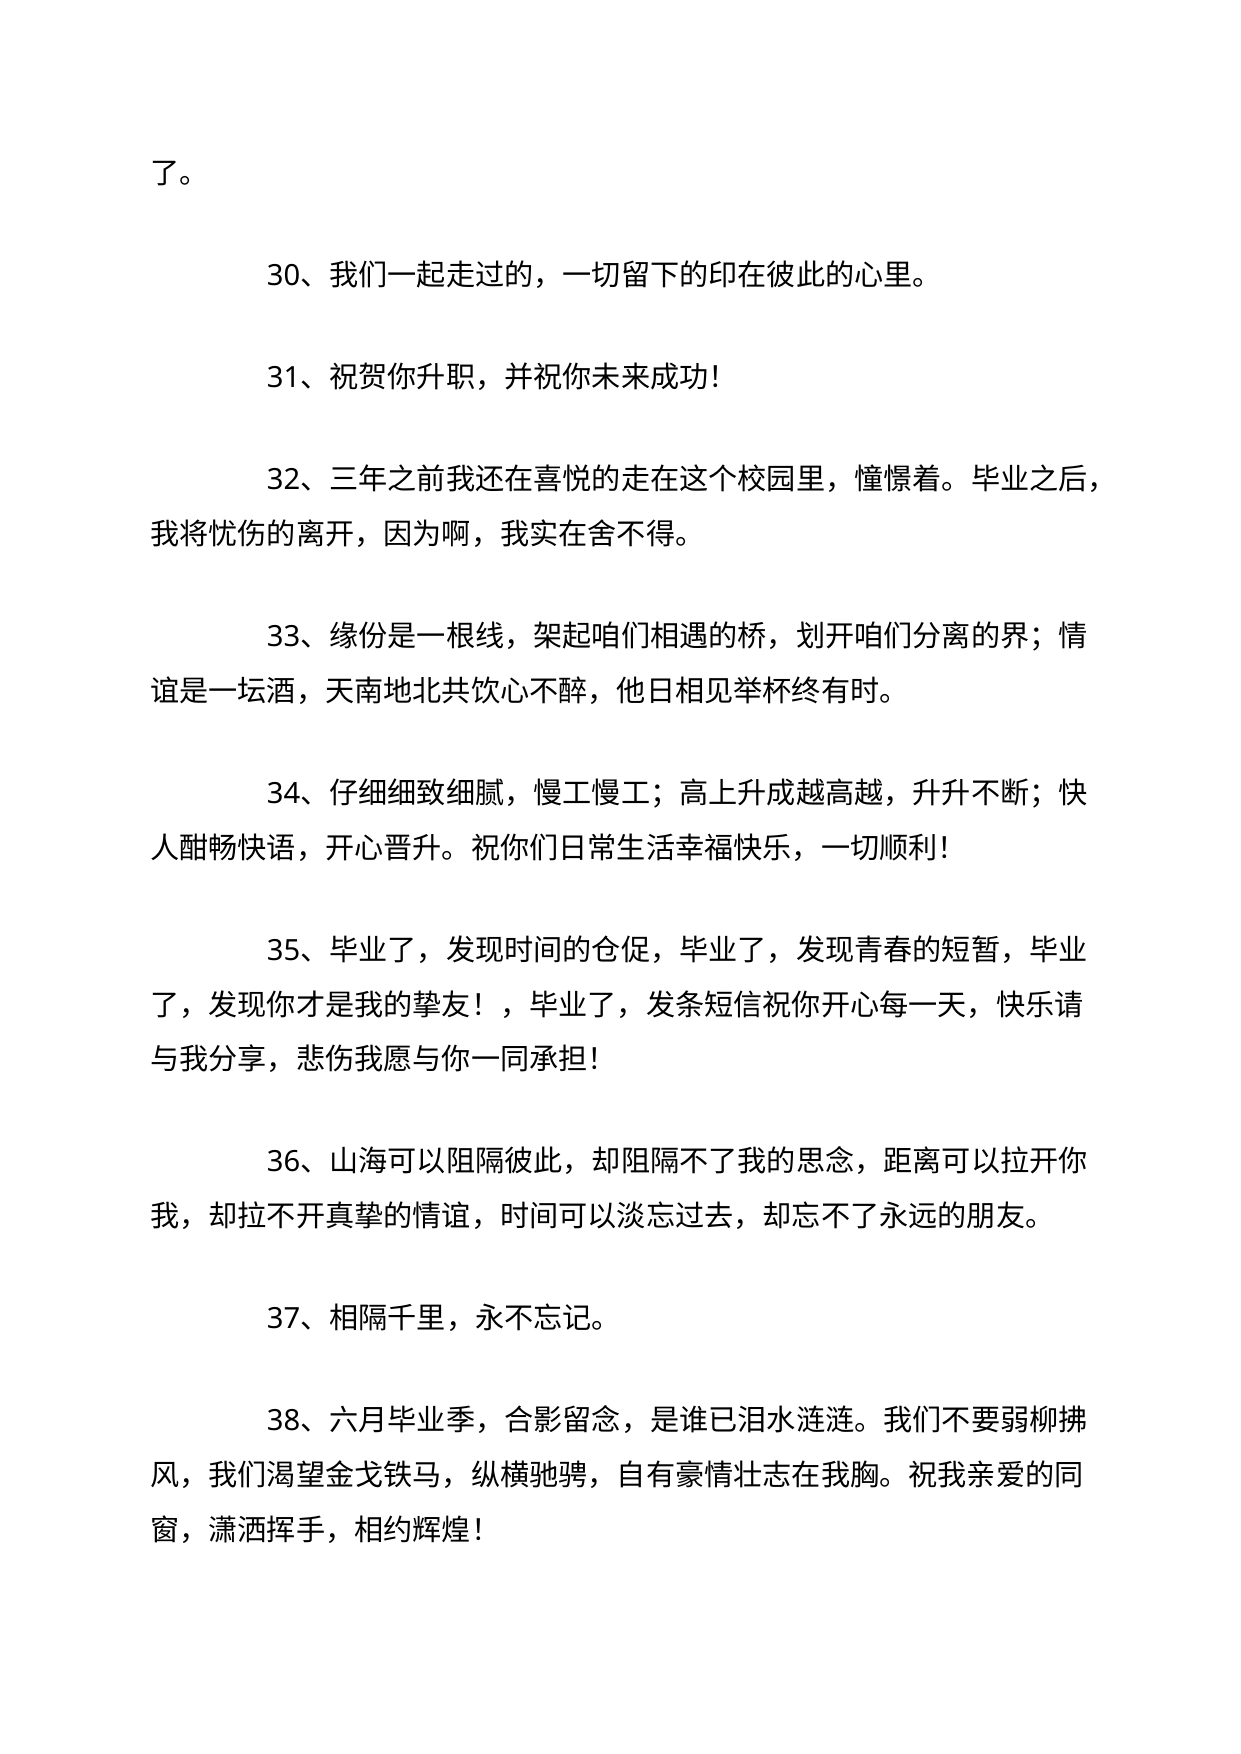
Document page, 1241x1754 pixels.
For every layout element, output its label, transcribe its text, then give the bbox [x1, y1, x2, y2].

text 35、毕业了，发现时间的仓促，毕业了，发现青春的短暂，毕业了，发现你才是我的挚友！，毕业了，发条短信祝你开心每一天，快乐请与我分享，悲伤我愿与你一同承担！ [150, 926, 1090, 1078]
text 31、祝贺你升职，并祝你未来成功！ [150, 354, 1090, 396]
text 33、缘份是一根线，架起咱们相遇的桥，划开咱们分离的界；情谊是一坛酒，天南地北共饮心不醉，他日相见举杯终有时。 [150, 612, 1090, 710]
text 38、六月毕业季，合影留念，是谁已泪水涟涟。我们不要弱柳拂风，我们渴望金戈铁马，纵横驰骋，自有豪情壮志在我胸。祝我亲爱的同窗，潇洒挥手，相约辉煌！ [150, 1396, 1090, 1549]
text 36、山海可以阻隔彼此，却阻隔不了我的思念，距离可以拉开你我，却拉不开真挚的情谊，时间可以淡忘过去，却忘不了永远的朋友。 [150, 1138, 1090, 1235]
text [150, 150, 1090, 192]
text 37、相隔千里，永不忘记。 [150, 1294, 1090, 1337]
text 34、仔细细致细腻，慢工慢工；高上升成越高越，升升不断；快人酣畅快语，开心晋升。祝你们日常生活幸福快乐，一切顺利！ [150, 769, 1090, 867]
text 30、我们一起走过的，一切留下的印在彼此的心里。 [150, 252, 1090, 294]
text 32、三年之前我还在喜悦的走在这个校园里，憧憬着。毕业之后，我将忧伤的离开，因为啊，我实在舍不得。 [150, 456, 1090, 553]
